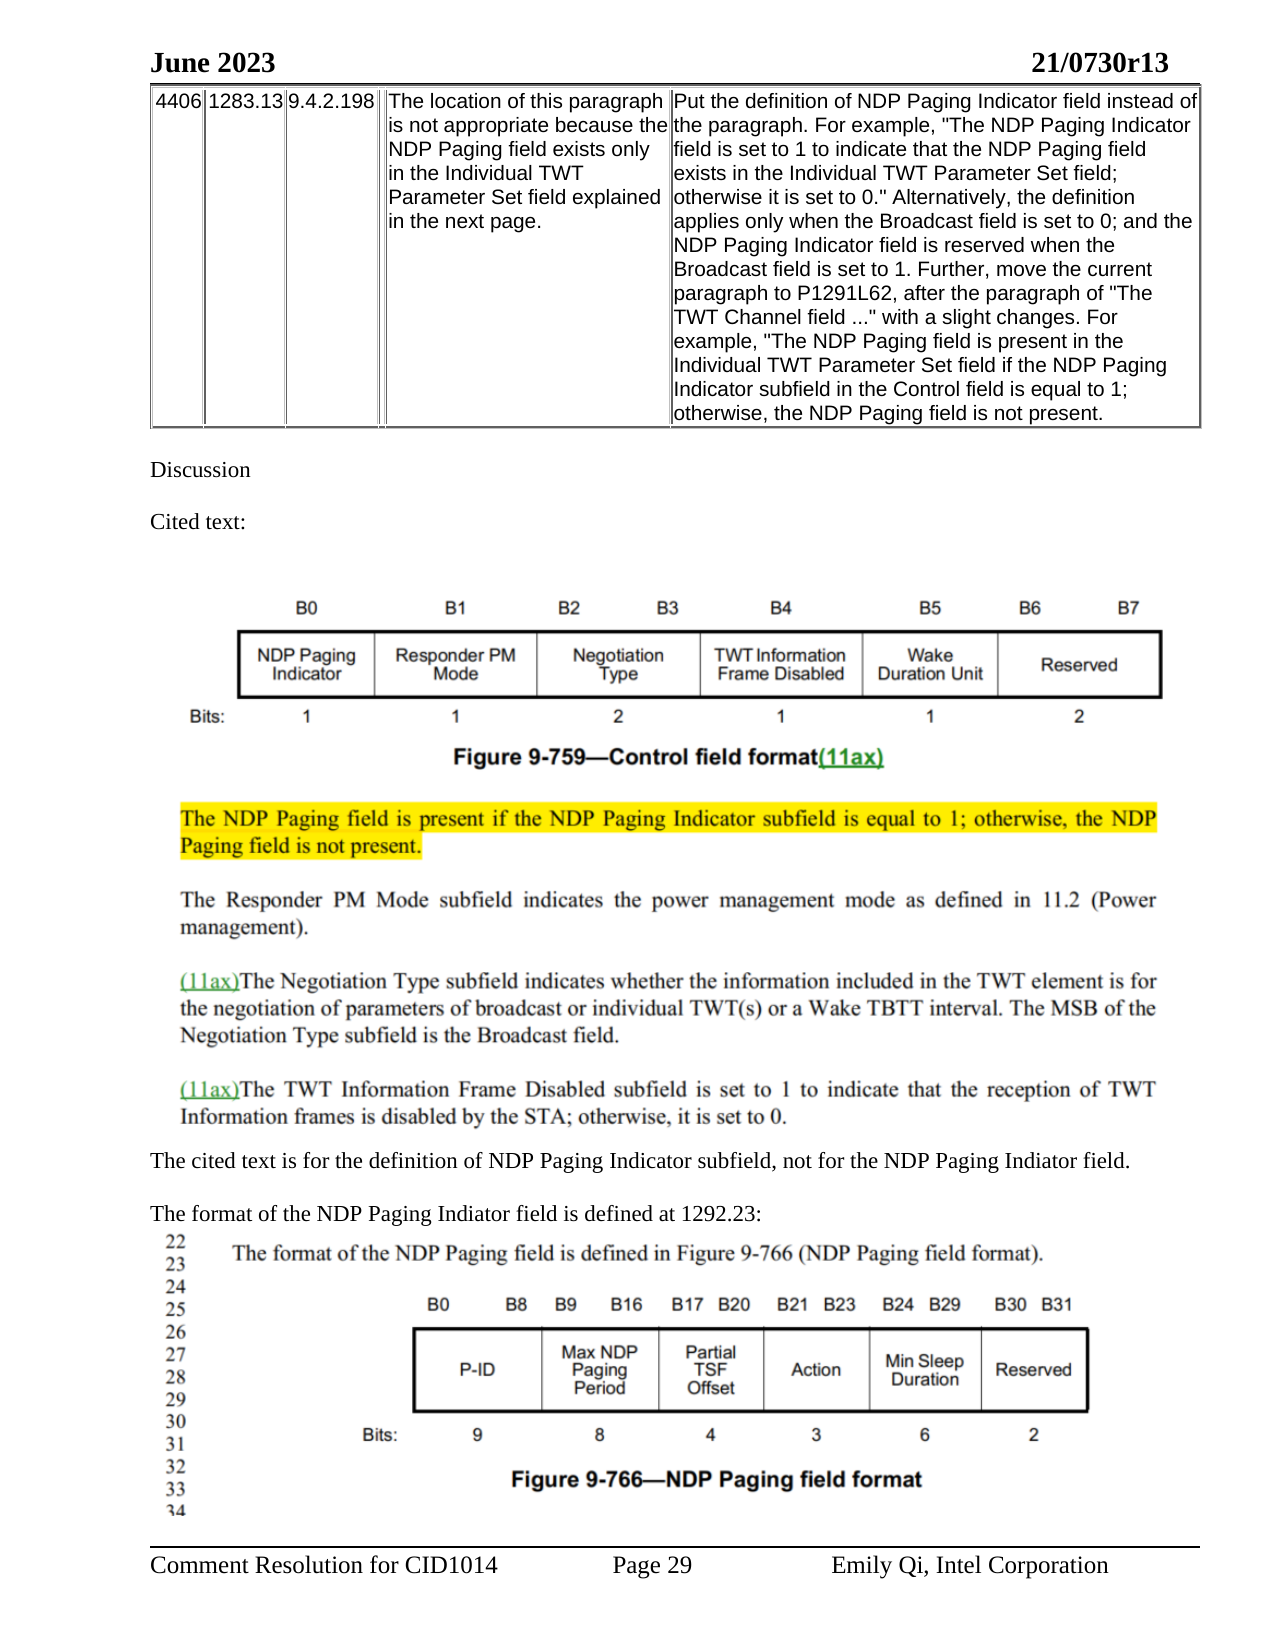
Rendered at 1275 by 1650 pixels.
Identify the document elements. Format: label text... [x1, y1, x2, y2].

table_header 1283.13 [204, 88, 286, 426]
text The cited text is for the definition of NDP Paging Indicator subfield, not for the NDP Paging Indiator field. [150, 1148, 1200, 1174]
text Cited text: [150, 508, 1200, 534]
picture [150, 1226, 1200, 1516]
table_header The location of this paragraph is not appropriate because the NDP Paging field exists only in the Individual TWT Parameter Set field explained in the next page. [386, 86, 671, 426]
table_header Put the definition of NDP Paging Indicator field instead of the paragraph. For example, "The NDP Paging Indicator field is set to 1 to indicate that the NDP Paging field exists in the Individual TWT Parameter Set field; otherwise it is set to 0." Alternatively, the definition applies only when the Broadcast field is set to 0; and the NDP Paging Indicator field is reserved when the Broadcast field is set to 1. Further, move the current paragraph to P1291L62, after the paragraph of "The TWT Channel field ..." with a slight changes. For example, "The NDP Paging field is present in the Individual TWT Parameter Set field if the NDP Paging Indicator subfield in the Control field is equal to 1; otherwise, the NDP Paging field is not present. [671, 88, 1199, 426]
picture [150, 534, 1200, 1148]
table_header 9.4.2.198 [286, 88, 379, 426]
table_header 4406 [153, 86, 204, 426]
table_header [379, 88, 386, 426]
text Discussion [150, 456, 1200, 482]
text The format of the NDP Paging Indiator field is defined at 1292.23: [150, 1200, 1200, 1226]
